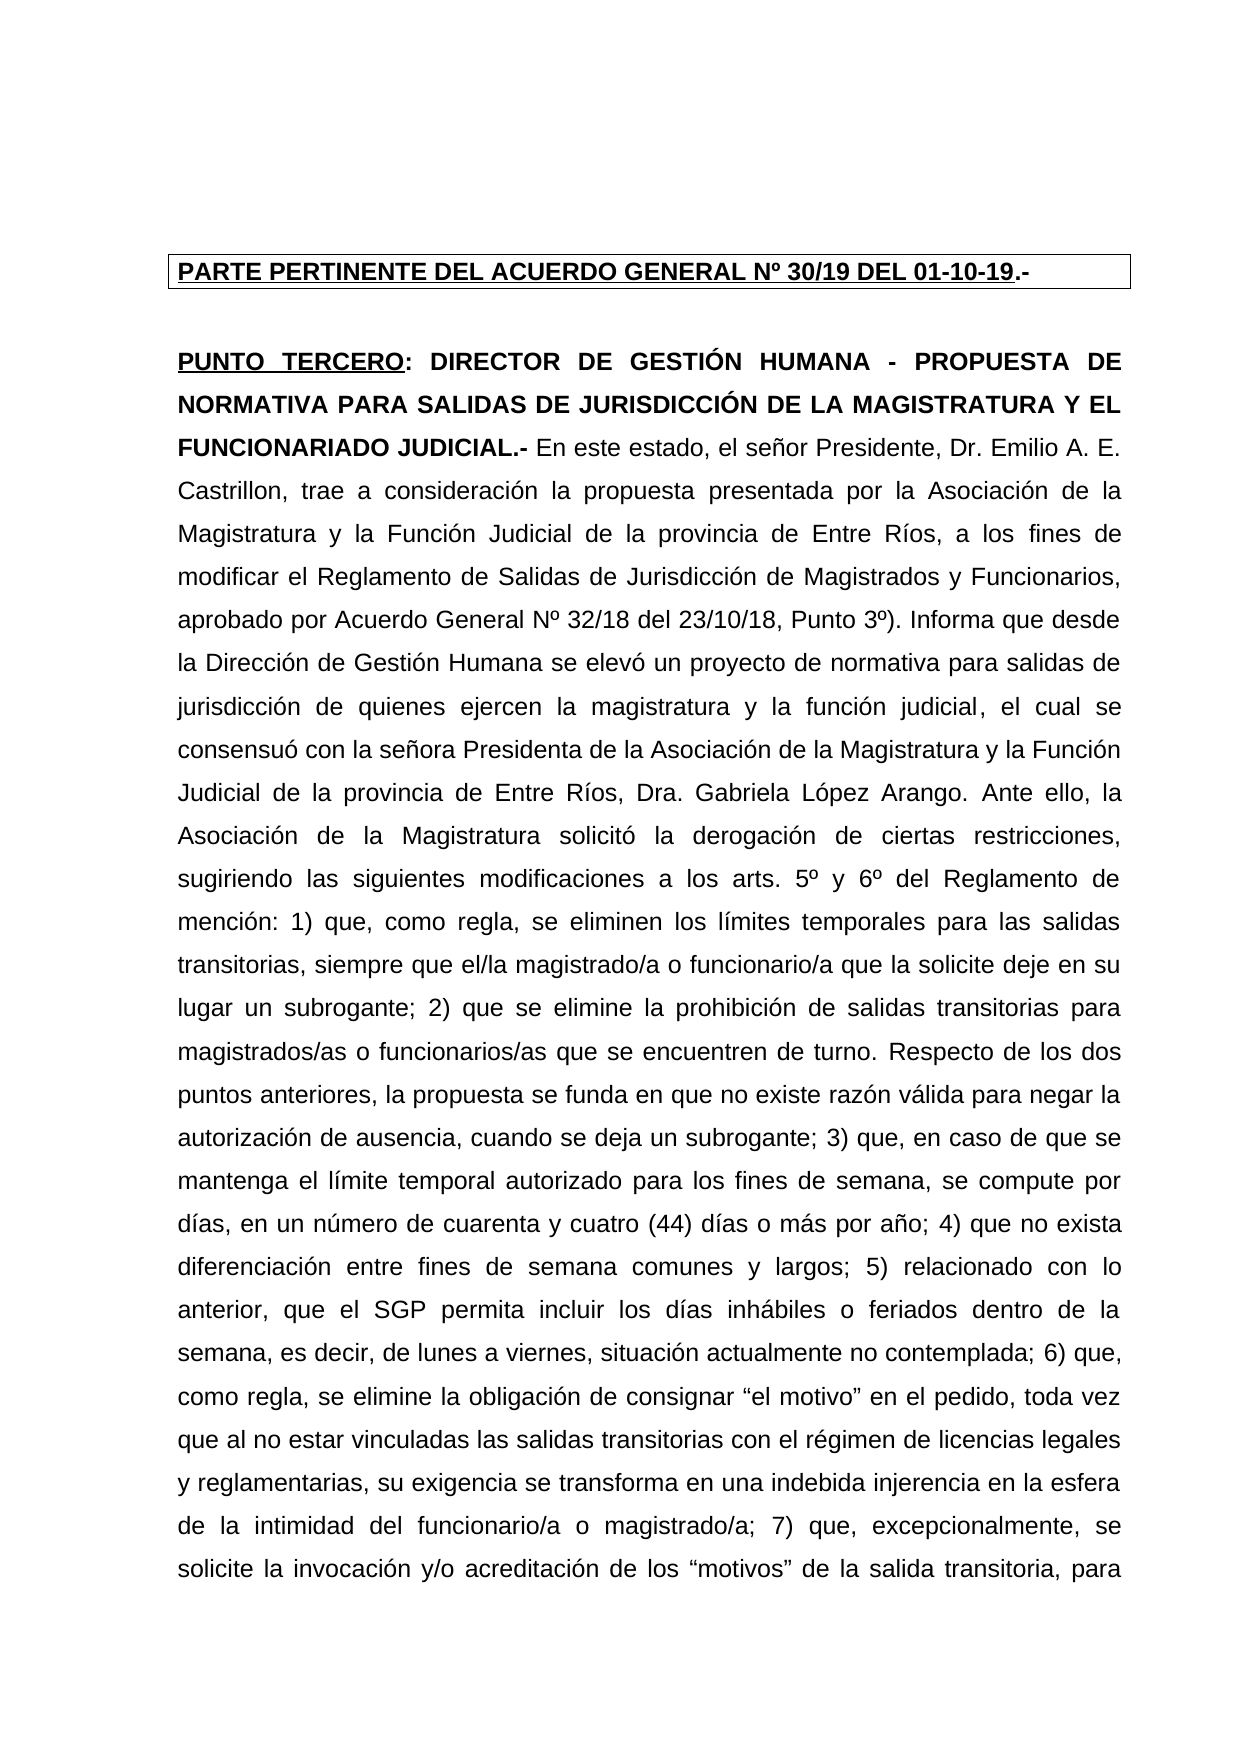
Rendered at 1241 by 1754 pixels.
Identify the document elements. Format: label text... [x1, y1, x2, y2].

text PARTE PERTINENTE DEL ACUERDO GENERAL Nº 30/19 DEL 01-10-19.- [169, 255, 1130, 288]
